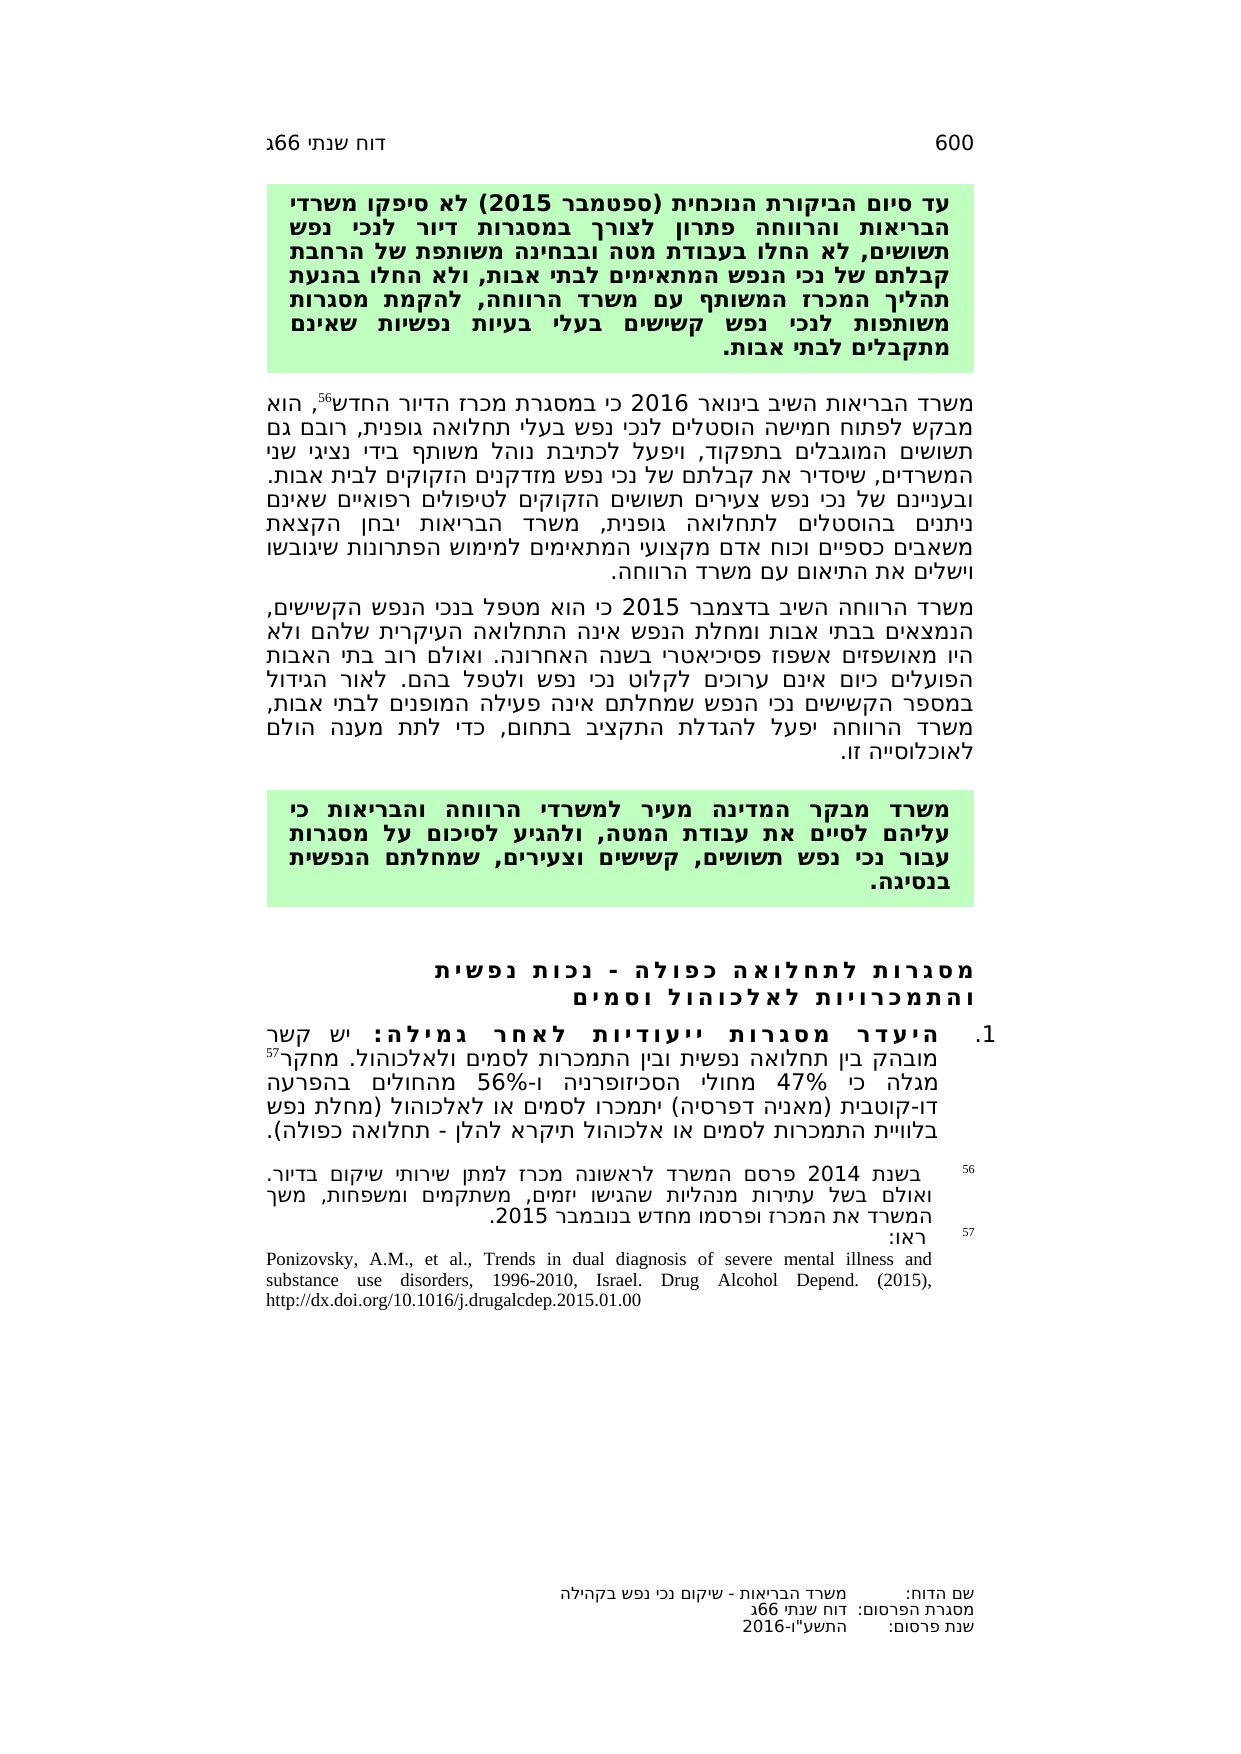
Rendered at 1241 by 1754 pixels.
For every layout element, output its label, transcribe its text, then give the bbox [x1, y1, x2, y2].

list היעדר מסגרות ייעודיות לאחר גמילה: יש קשר מובהק בין תחלואה נפשית ובין התמכרות לסמים ולאלכוהול. מחקר מגלה כי 47% מחולי הסכיזופרניה ו-56% מהחולים בהפרעה דו-קוטבית (מאניה דפרסיה) יתמכרו לסמים או לאלכוהול (מחלת נפש בלוויית התמכרות לסמים או אלכוהול תיקרא להלן - תחלואה כפולה). שיקום נכי נפש הסובלים מתחלואה כפולה טעון מסגרות ייעודיות, בעלות כלים להתמודדות עם מצבים מורכבים אלה. יתר על כן, כפי שמסרו מומחים, בשילובם במסגרות לא מתאימות, הסובלים מתחלואה הכפולה עלולים להוות גורם שלילי שיעודד נכי נפש אחרים לצרוך סמים ואלכוהול. לכן חשוב להפריד את המסגרות המיועדות לאוכלוסייה זו מן המסגרות לשאר האוכלוסייה. [266, 1024, 974, 1143]
text משרד הרווחה השיב בדצמבר 2015 כי הוא מטפל בנכי הנפש הקשישים, הנמצאים בבתי אבות ומחלת הנפש אינה התחלואה העיקרית שלהם ולא היו מאושפזים אשפוז פסיכיאטרי בשנה האחרונה. ואולם רוב בתי האבות הפועלים כיום אינם ערוכים לקלוט נכי נפש ולטפל בהם. לאור הגידול במספר הקשישים נכי הנפש שמחלתם אינה פעילה המופנים לבתי אבות, משרד הרווחה יפעל להגדלת התקציב בתחום, כדי לתת מענה הולם לאוכלוסייה זו. [266, 597, 974, 764]
text משרד מבקר המדינה מעיר למשרדי הרווחה והבריאות כי עליהם לסיים את עבודת המטה, ולהגיע לסיכום על מסגרות עבור נכי נפש תשושים, קשישים וצעירים, שמחלתם הנפשית בנסיגה. [267, 790, 974, 907]
text עד סיום הביקורת הנוכחית (ספטמבר 2015) לא סיפקו משרדי הבריאות והרווחה פתרון לצורך במסגרות דיור לנכי נפש תשושים, לא החלו בעבודת מטה ובבחינה משותפת של הרחבת קבלתם של נכי הנפש המתאימים לבתי אבות, ולא החלו בהנעת תהליך המכרז המשותף עם משרד הרווחה, להקמת מסגרות משותפות לנכי נפש קשישים בעלי בעיות נפשיות שאינם מתקבלים לבתי אבות. [267, 184, 974, 373]
text משרד הבריאות השיב בינואר 2016 כי במסגרת מכרז הדיור החדש, הוא מבקש לפתוח חמישה הוסטלים לנכי נפש בעלי תחלואה גופנית, רובם גם תשושים המוגבלים בתפקוד, ויפעל לכתיבת נוהל משותף בידי נציגי שני המשרדים, שיסדיר את קבלתם של נכי נפש מזדקנים הזקוקים לבית אבות. ובעניינם של נכי נפש צעירים תשושים הזקוקים לטיפולים רפואיים שאינם ניתנים בהוסטלים לתחלואה גופנית, משרד הבריאות יבחן הקצאת משאבים כספיים וכוח אדם מקצועי המתאימים למימוש הפתרונות שיגובשו וישלים את התיאום עם משרד הרווחה. [266, 392, 974, 584]
text מסגרות לתחלואה כפולה - נכות נפשית והתמכרויות לאלכוהול וסמים [266, 957, 974, 1011]
